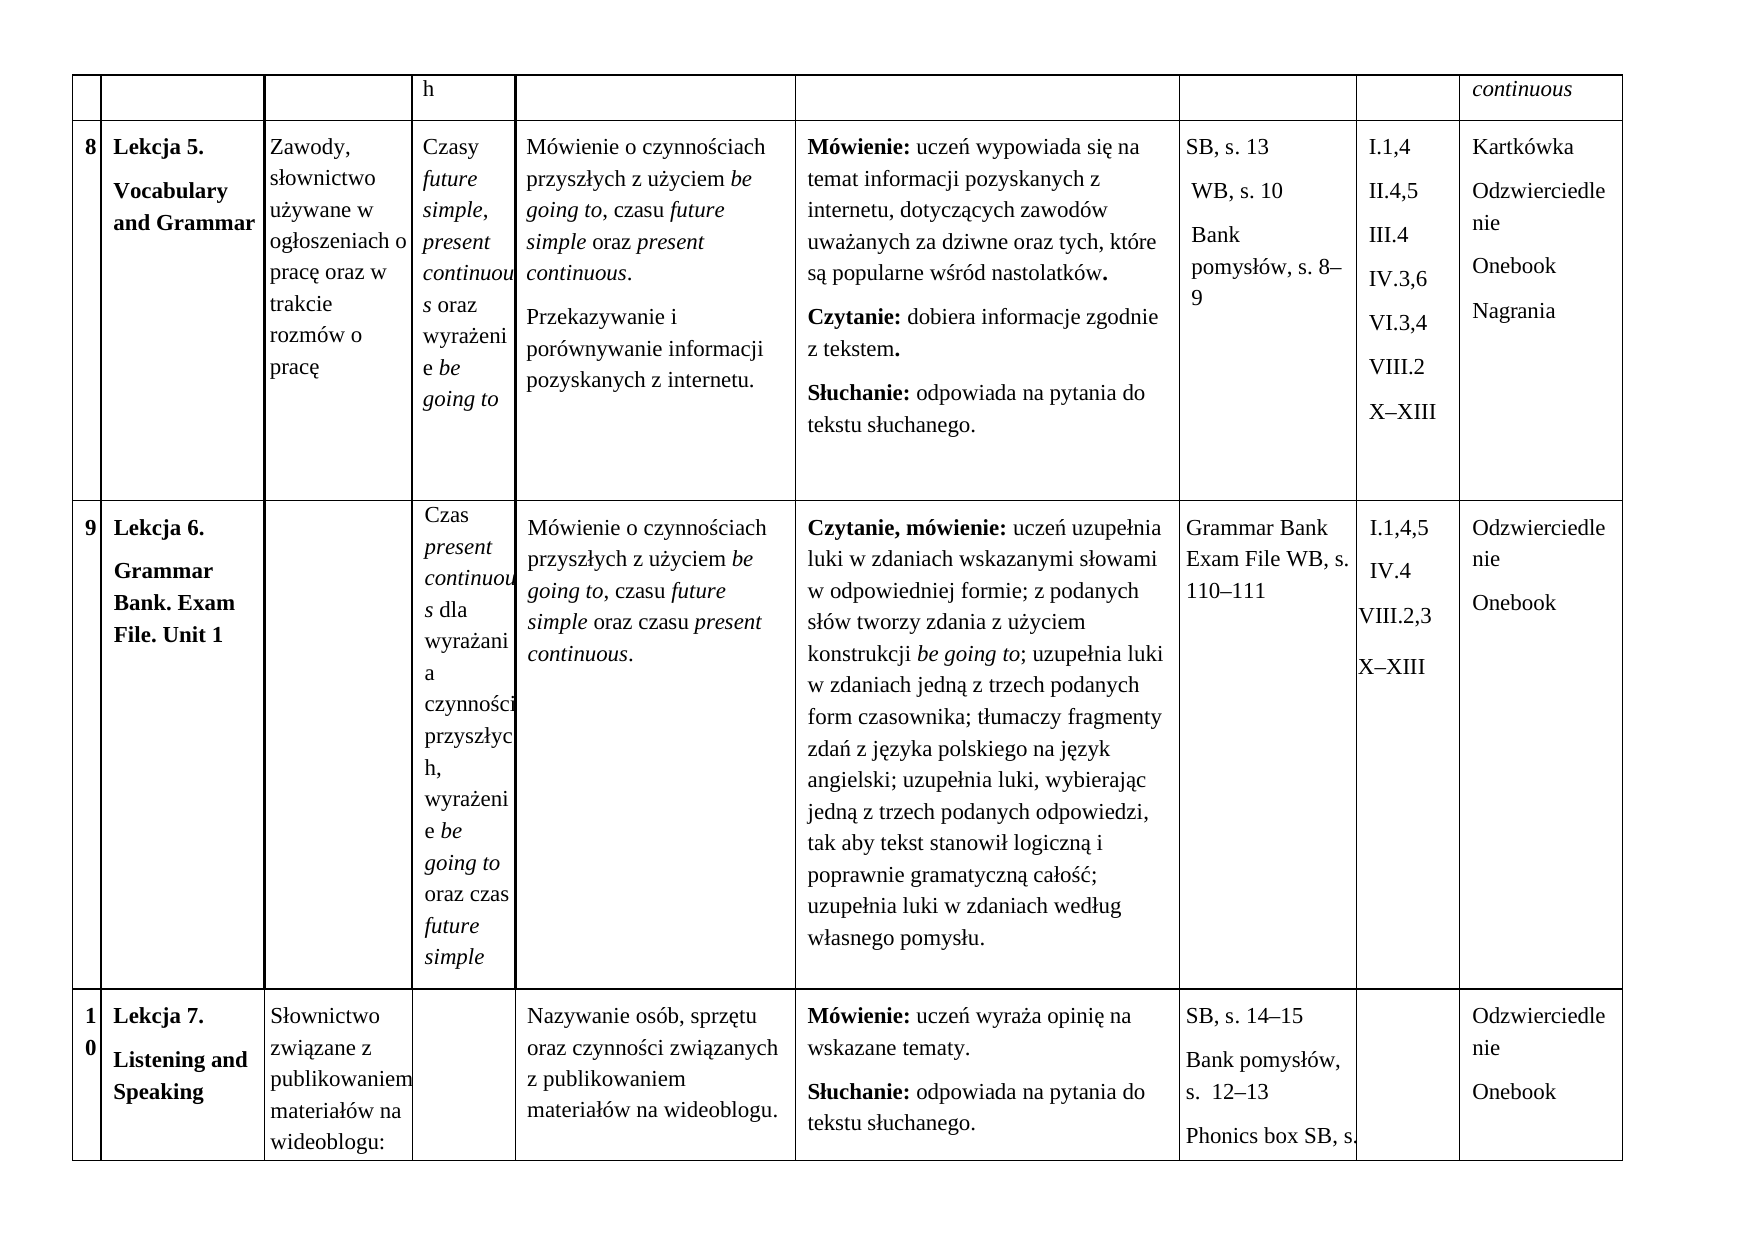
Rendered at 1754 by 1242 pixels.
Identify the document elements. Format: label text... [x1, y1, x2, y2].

table_cell Zawody, słownictwo używane w ogłoszeniach o pracę oraz w trakcie rozmów o pracę [266, 121, 411, 499]
table_cell Czas present continuou s dla wyrażani a czynności przyszłyc h, wyrażeni e be going to oraz czas future simple [413, 501, 514, 988]
table_header [266, 76, 411, 119]
table_cell SB, s. 14–15 Bank pomysłów, s. 12–13 Phonics box SB, s. [1180, 990, 1356, 1160]
table_cell Lekcja 6. Grammar Bank. Exam File. Unit 1 [102, 501, 263, 988]
table_header [796, 76, 1179, 119]
table_cell Mówienie: uczeń wypowiada się na temat informacji pozyskanych z internetu, dotyczących zawodów uważanych za dziwne oraz tych, które są popularne wśród nastolatków. Czytanie: dobiera informacje zgodnie z tekstem. Słuchanie: odpowiada na pytania do tekstu słuchanego. [796, 121, 1179, 499]
table_cell [1357, 990, 1459, 1160]
table_cell 9 [73, 501, 100, 988]
table_cell I.1,4 II.4,5 III.4 IV.3,6 VI.3,4 VIII.2 X–XIII [1357, 121, 1459, 499]
table_cell Lekcja 7. Listening and Speaking [102, 990, 264, 1160]
table_cell Czytanie, mówienie: uczeń uzupełnia luki w zdaniach wskazanymi słowami w odpowiedniej formie; z podanych słów tworzy zdania z użyciem konstrukcji be going to; uzupełnia luki w zdaniach jedną z trzech podanych form czasownika; tłumaczy fragmenty zdań z języka polskiego na język angielski; uzupełnia luki, wybierając jedną z trzech podanych odpowiedzi, tak aby tekst stanowił logiczną i poprawnie gramatyczną całość; uzupełnia luki w zdaniach według własnego pomysłu. [796, 501, 1179, 988]
table_cell Mówienie o czynnościach przyszłych z użyciem be going to, czasu future simple oraz czasu present continuous. [517, 501, 795, 988]
table_header [1180, 76, 1356, 119]
table_cell [413, 990, 515, 1160]
table_cell Odzwierciedle nie Onebook [1460, 990, 1622, 1160]
table_cell [266, 501, 411, 988]
table_header continuous [1460, 76, 1622, 119]
table_cell Lekcja 5. Vocabulary and Grammar [102, 121, 263, 499]
table_header [1357, 76, 1459, 119]
table_cell Grammar Bank Exam File WB, s. 110–111 [1180, 501, 1356, 988]
table_header [102, 76, 263, 119]
table_cell 8 [73, 121, 100, 499]
table_cell Mówienie: uczeń wyraża opinię na wskazane tematy. Słuchanie: odpowiada na pytania do tekstu słuchanego. [796, 990, 1179, 1160]
table_cell Nazywanie osób, sprzętu oraz czynności związanych z publikowaniem materiałów na wideoblogu. [516, 990, 795, 1160]
table_cell Mówienie o czynnościach przyszłych z użyciem be going to, czasu future simple oraz present continuous. Przekazywanie i porównywanie informacji pozyskanych z internetu. [517, 121, 795, 499]
table_cell I.1,4,5 IV.4 VIII.2,3 X–XIII [1357, 501, 1459, 988]
table_cell Czasy future simple, present continuou s oraz wyrażeni e be going to [413, 121, 514, 499]
table_cell Słownictwo związane z publikowaniem materiałów na wideoblogu: [265, 990, 412, 1160]
table_header [73, 76, 100, 119]
table_header h [413, 76, 514, 119]
table_cell SB, s. 13 WB, s. 10 Bank pomysłów, s. 8– 9 [1180, 121, 1356, 499]
table_cell Odzwierciedle nie Onebook [1460, 501, 1622, 988]
table_cell 1 0 [73, 990, 100, 1160]
table_cell Kartkówka Odzwierciedle nie Onebook Nagrania [1460, 121, 1622, 499]
table_header [517, 76, 795, 119]
